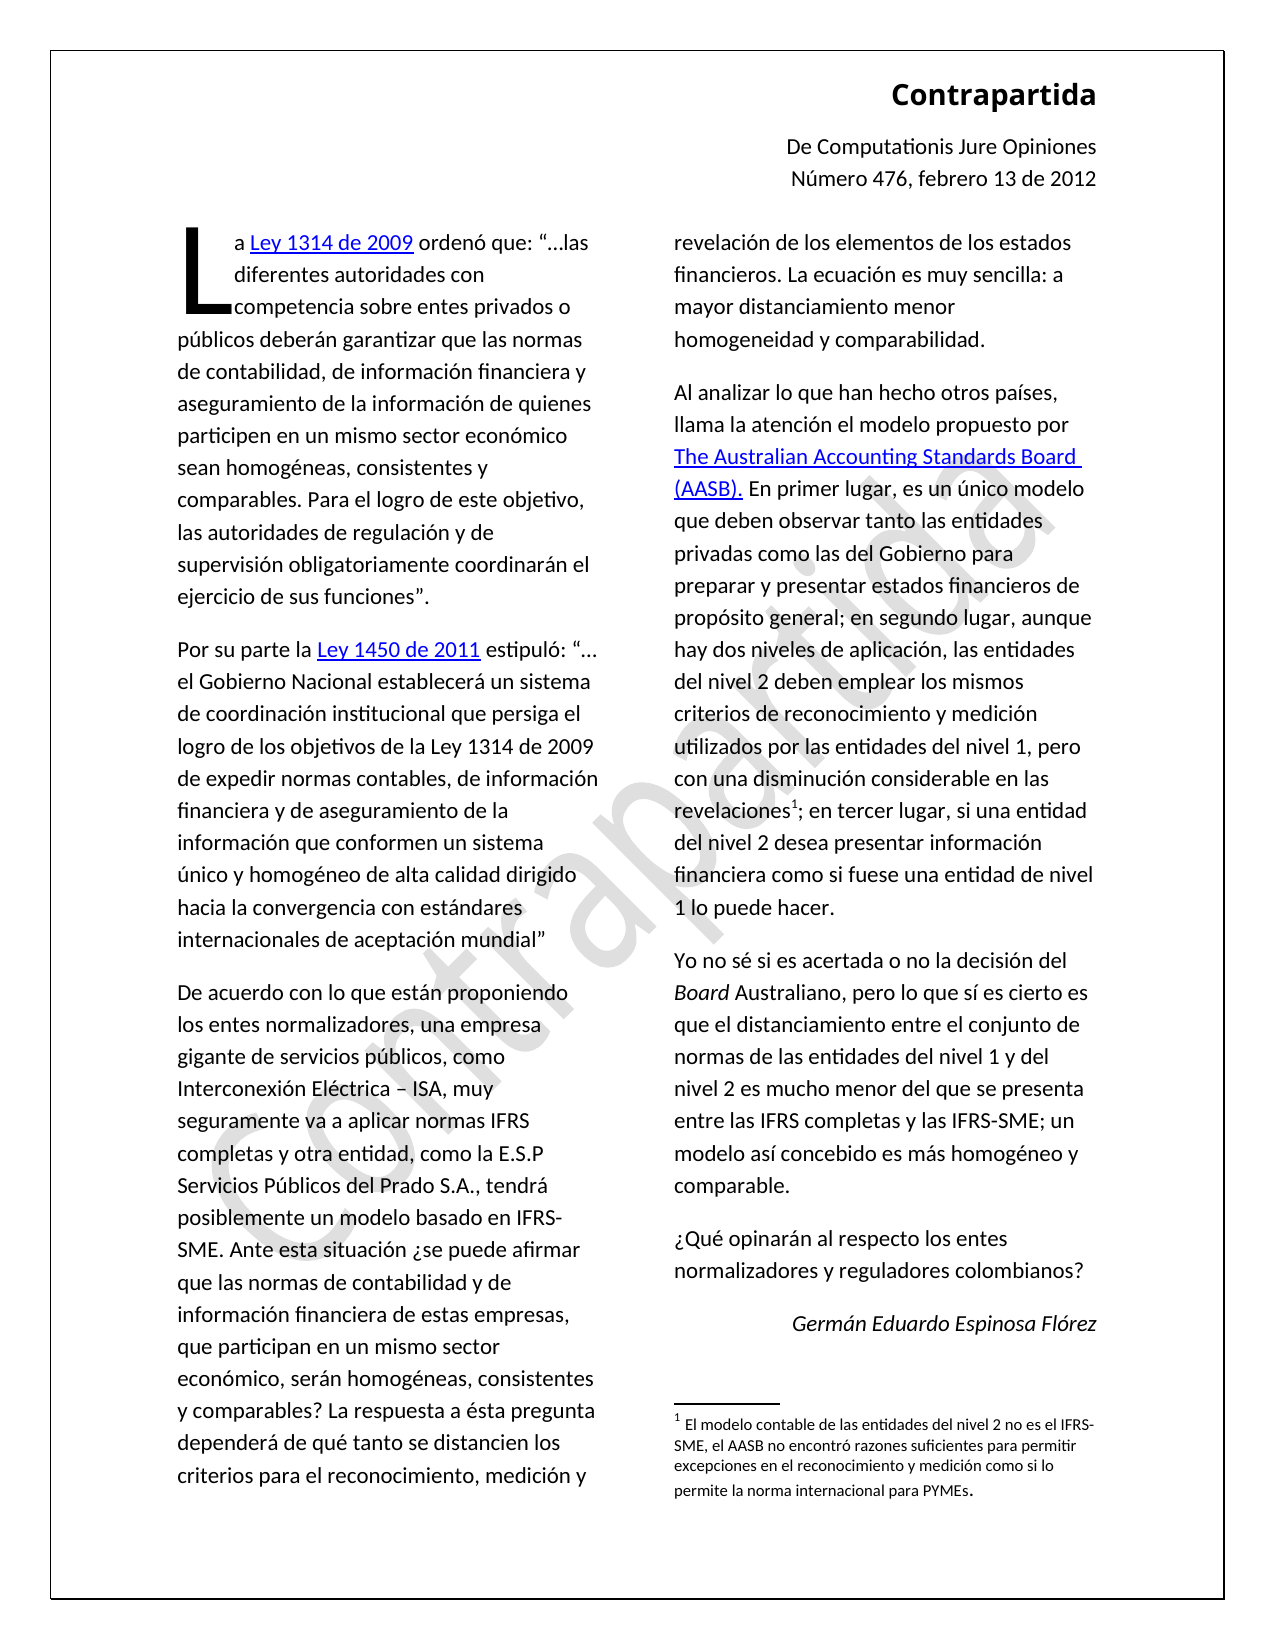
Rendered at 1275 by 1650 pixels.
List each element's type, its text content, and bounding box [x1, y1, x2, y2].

text De acuerdo con lo que están proponiendo los entes normalizadores, una empresa gigante de servicios públicos, como Interconexión Eléctrica – ISA, muy seguramente va a aplicar normas IFRS completas y otra entidad, como la E.S.P Servicios Públicos del Prado S.A., tendrá posiblemente un modelo basado en IFRS-SME. Ante esta situación ¿se puede afirmar que las normas de contabilidad y de información financiera de estas empresas, que participan en un mismo sector económico, serán homogéneas, consistentes y comparables? La respuesta a ésta pregunta dependerá de qué tanto se distancien los criterios para el reconocimiento, medición y revelación de los elementos de los estados financieros. La ecuación es muy sencilla: a mayor distanciamiento menor homogeneidad y comparabilidad. [674, 228, 1097, 353]
text Germán Eduardo Espinosa Flórez [674, 1309, 1097, 1337]
text De acuerdo con lo que están proponiendo los entes normalizadores, una empresa gigante de servicios públicos, como Interconexión Eléctrica – ISA, muy seguramente va a aplicar normas IFRS completas y otra entidad, como la E.S.P Servicios Públicos del Prado S.A., tendrá posiblemente un modelo basado en IFRS-SME. Ante esta situación ¿se puede afirmar que las normas de contabilidad y de información financiera de estas empresas, que participan en un mismo sector económico, serán homogéneas, consistentes y comparables? La respuesta a ésta pregunta dependerá de qué tanto se distancien los criterios para el reconocimiento, medición y revelación de los elementos de los estados financieros. La ecuación es muy sencilla: a mayor distanciamiento menor homogeneidad y comparabilidad. [177, 978, 600, 1489]
text a Ley 1314 de 2009 ordenó que: “…las diferentes autoridades con competencia sobre entes privados o públicos deberán garantizar que las normas de contabilidad, de información financiera y aseguramiento de la información de quienes participen en un mismo sector económico sean homogéneas, consistentes y comparables. Para el logro de este objetivo, las autoridades de regulación y de supervisión obligatoriamente coordinarán el ejercicio de sus funciones”. [177, 228, 600, 610]
text Yo no sé si es acertada o no la decisión del Board Australiano, pero lo que sí es cierto es que el distanciamiento entre el conjunto de normas de las entidades del nivel 1 y del nivel 2 es mucho menor del que se presenta entre las IFRS completas y las IFRS-SME; un modelo así concebido es más homogéneo y comparable. [674, 946, 1097, 1199]
text Por su parte la Ley 1450 de 2011 estipuló: “…el Gobierno Nacional establecerá un sistema de coordinación institucional que persiga el logro de los objetivos de la Ley 1314 de 2009 de expedir normas contables, de información financiera y de aseguramiento de la información que conformen un sistema único y homogéneo de alta calidad dirigido hacia la convergencia con estándares internacionales de aceptación mundial” [177, 635, 600, 953]
text ¿Qué opinarán al respecto los entes normalizadores y reguladores colombianos? [674, 1224, 1097, 1284]
text Al analizar lo que han hecho otros países, llama la atención el modelo propuesto por The Australian Accounting Standards Board (AASB). En primer lugar, es un único modelo que deben observar tanto las entidades privadas como las del Gobierno para preparar y presentar estados financieros de propósito general; en segundo lugar, aunque hay dos niveles de aplicación, las entidades del nivel 2 deben emplear los mismos criterios de reconocimiento y medición utilizados por las entidades del nivel 1, pero con una disminución considerable en las revelaciones; en tercer lugar, si una entidad del nivel 2 desea presentar información financiera como si fuese una entidad de nivel 1 lo puede hacer. [674, 378, 1097, 921]
